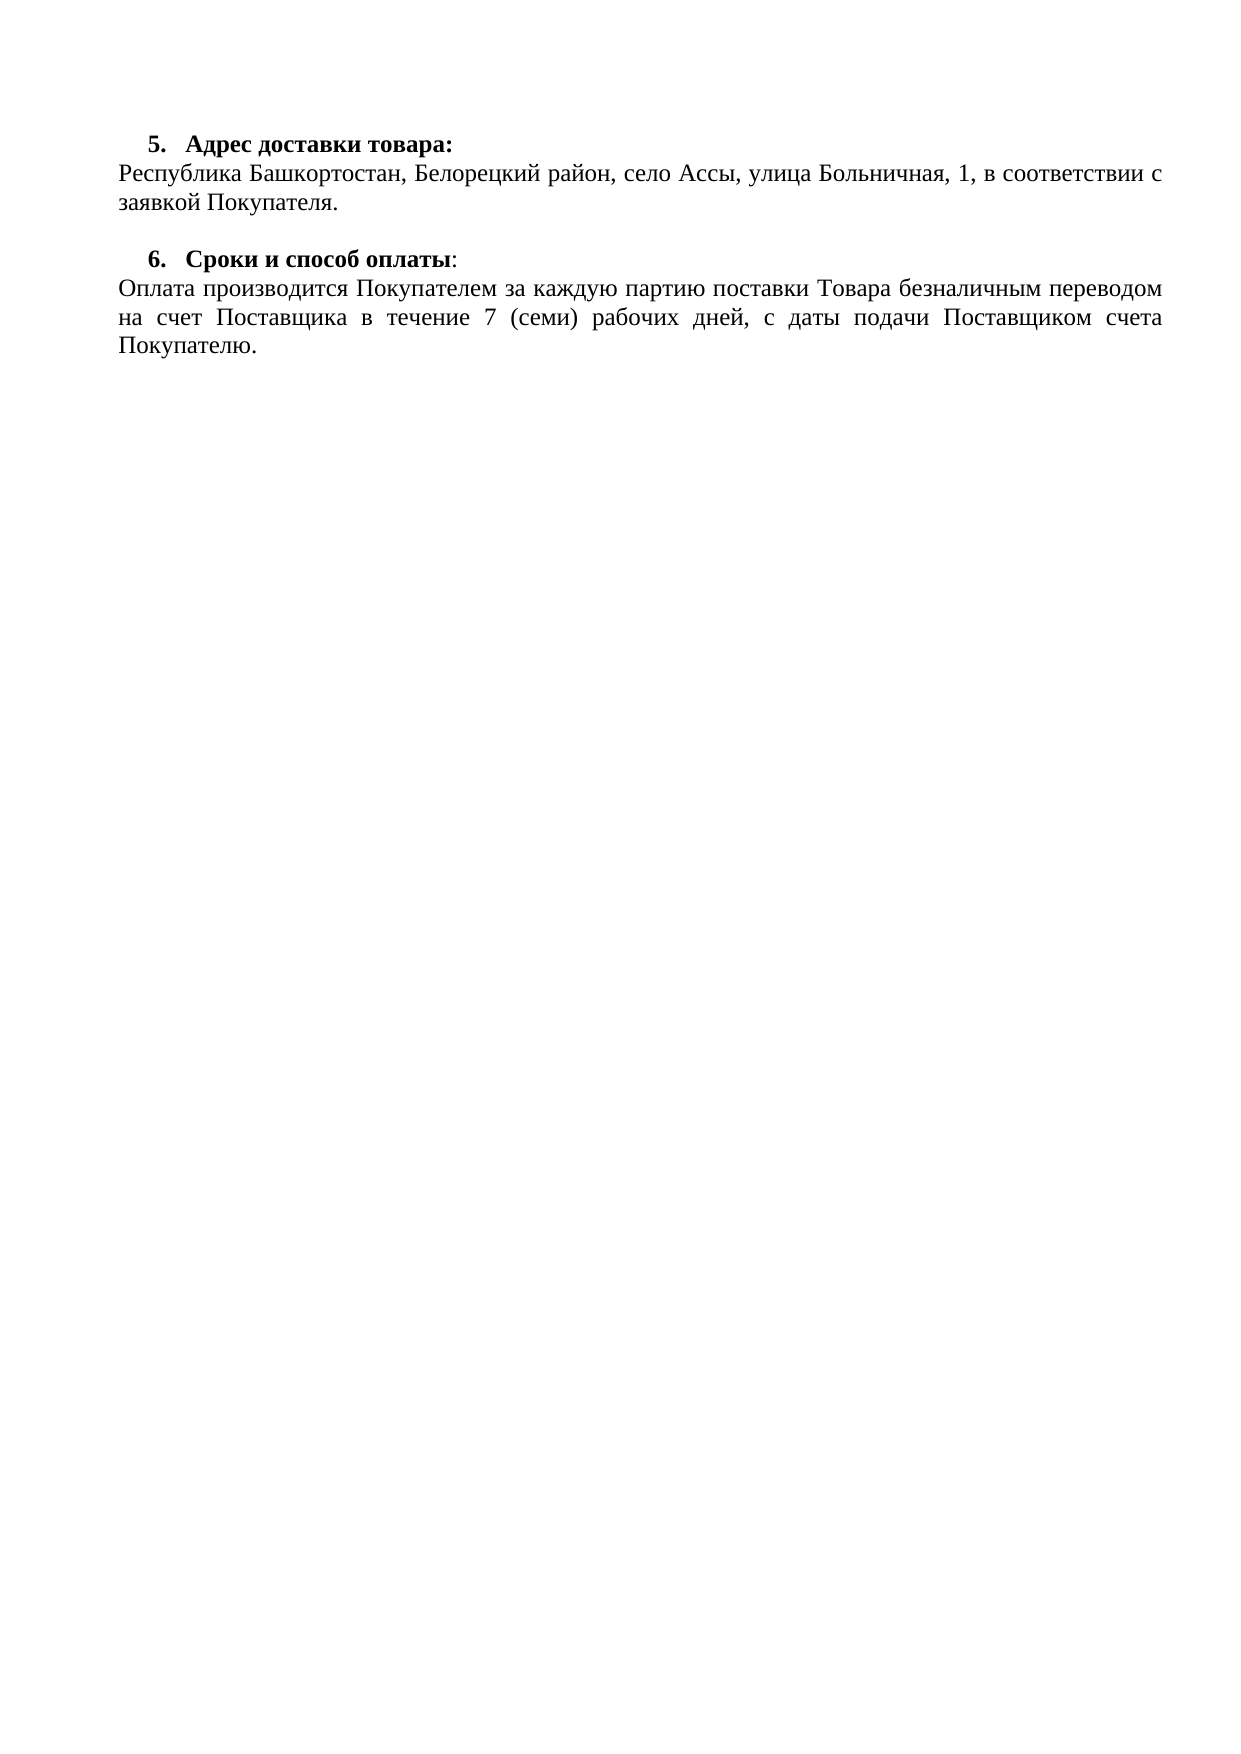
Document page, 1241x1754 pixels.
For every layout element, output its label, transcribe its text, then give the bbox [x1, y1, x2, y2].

list Адрес доставки товара: [148, 129, 1163, 158]
list Сроки и способ оплаты: [148, 244, 1163, 273]
text Оплата производится Покупателем за каждую партию поставки Товара безналичным переводом на счет Поставщика в течение 7 (семи) рабочих дней, с даты подачи Поставщиком счета Покупателю. [118, 273, 1163, 359]
text Республика Башкортостан, Белорецкий район, село Ассы, улица Больничная, 1, в соответствии с заявкой Покупателя. [118, 158, 1163, 215]
